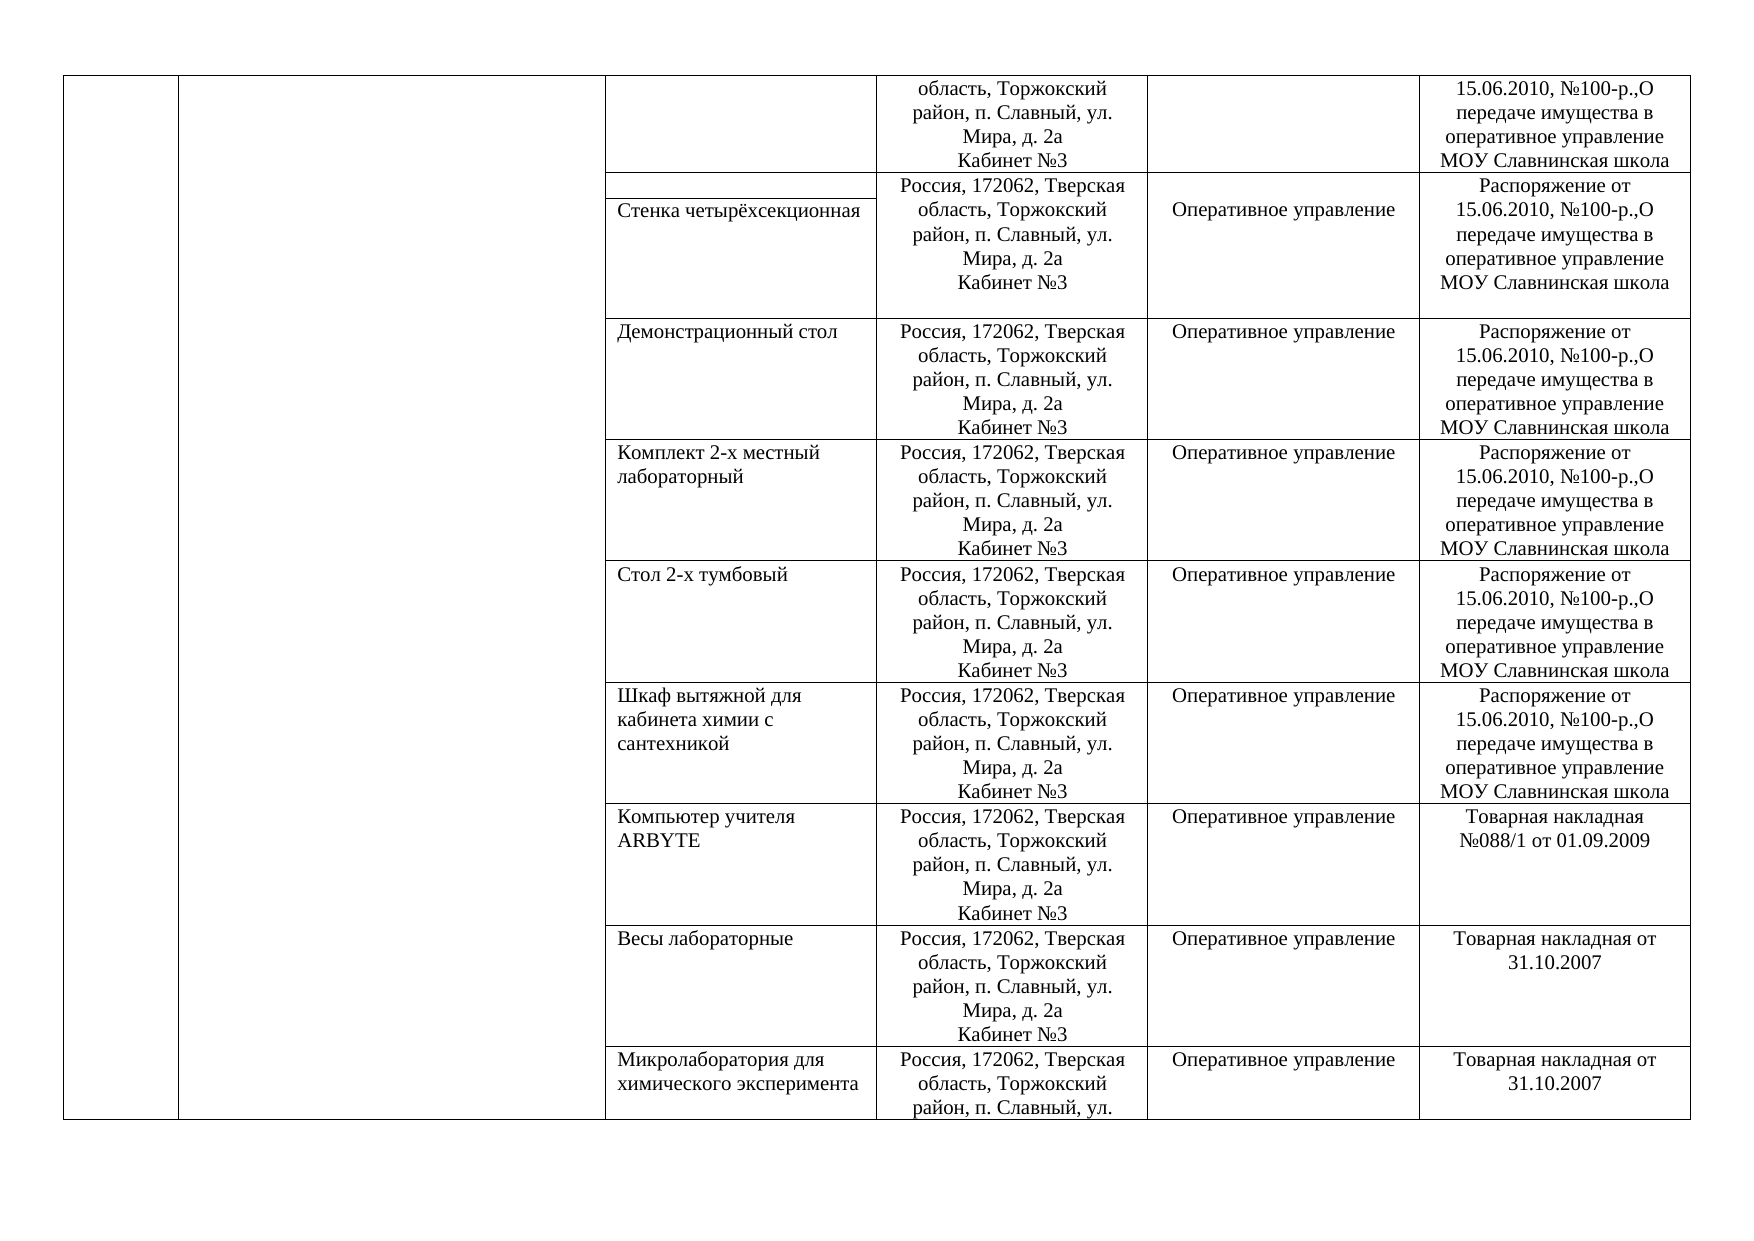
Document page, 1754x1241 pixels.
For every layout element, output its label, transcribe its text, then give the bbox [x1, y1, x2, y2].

table_cell Россия, 172062, Тверская область, Торжокский район, п. Славный, ул. Мира, д. 2а Кабинет №3 [877, 926, 1147, 1046]
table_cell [1148, 1047, 1419, 1119]
table_cell Товарная накладная от 31.10.2007 [1420, 926, 1690, 1046]
table_cell Оперативное управление [1148, 319, 1419, 439]
table_cell Россия, 172062, Тверская область, Торжокский район, п. Славный, ул. Мира, д. 2а Кабинет №3 [877, 561, 1147, 682]
table_cell Распоряжение от 15.06.2010, №100-р.,О передаче имущества в оперативное управление МОУ Славнинская школа [1420, 683, 1690, 803]
table_cell [606, 173, 876, 197]
table_cell Оперативное управление [1148, 683, 1419, 803]
table_cell Россия, 172062, Тверская область, Торжокский район, п. Славный, ул. Мира, д. 2а Кабинет №3 [877, 804, 1147, 924]
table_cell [877, 1047, 1147, 1119]
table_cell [1420, 1047, 1690, 1119]
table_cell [606, 1047, 876, 1119]
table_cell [1420, 76, 1690, 172]
table_cell Стенка четырёхсекционная [606, 199, 876, 318]
table_cell Россия, 172062, Тверская область, Торжокский район, п. Славный, ул. Мира, д. 2а Кабинет №3 [877, 319, 1147, 439]
table_cell Комплект 2-х местный лабораторный [606, 440, 876, 560]
table_cell Оперативное управление [1148, 926, 1419, 1046]
table_cell Россия, 172062, Тверская область, Торжокский район, п. Славный, ул. Мира, д. 2а Кабинет №3 [877, 683, 1147, 803]
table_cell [1148, 76, 1419, 172]
table_cell Оперативное управление [1148, 561, 1419, 682]
table_cell Оперативное управление [1148, 173, 1419, 318]
table_cell Весы лабораторные [606, 926, 876, 1046]
table_cell Распоряжение от 15.06.2010, №100-р.,О передаче имущества в оперативное управление МОУ Славнинская школа [1420, 173, 1690, 318]
table_cell Распоряжение от 15.06.2010, №100-р.,О передаче имущества в оперативное управление МОУ Славнинская школа [1420, 319, 1690, 439]
table_cell Распоряжение от 15.06.2010, №100-р.,О передаче имущества в оперативное управление МОУ Славнинская школа [1420, 561, 1690, 682]
table_cell Оперативное управление [1148, 804, 1419, 924]
table_cell Компьютер учителя ARBYTE [606, 804, 876, 924]
table_cell Распоряжение от 15.06.2010, №100-р.,О передаче имущества в оперативное управление МОУ Славнинская школа [1420, 440, 1690, 560]
table_cell Демонстрационный стол [606, 319, 876, 439]
table_cell Стол 2-х тумбовый [606, 561, 876, 682]
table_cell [877, 76, 1147, 172]
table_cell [606, 76, 876, 172]
table_cell Россия, 172062, Тверская область, Торжокский район, п. Славный, ул. Мира, д. 2а Кабинет №3 [877, 440, 1147, 560]
table_cell Товарная накладная №088/1 от 01.09.2009 [1420, 804, 1690, 924]
table_cell Шкаф вытяжной для кабинета химии с сантехникой [606, 683, 876, 803]
table_cell Россия, 172062, Тверская область, Торжокский район, п. Славный, ул. Мира, д. 2а Кабинет №3 [877, 173, 1147, 318]
table_cell Оперативное управление [1148, 440, 1419, 560]
